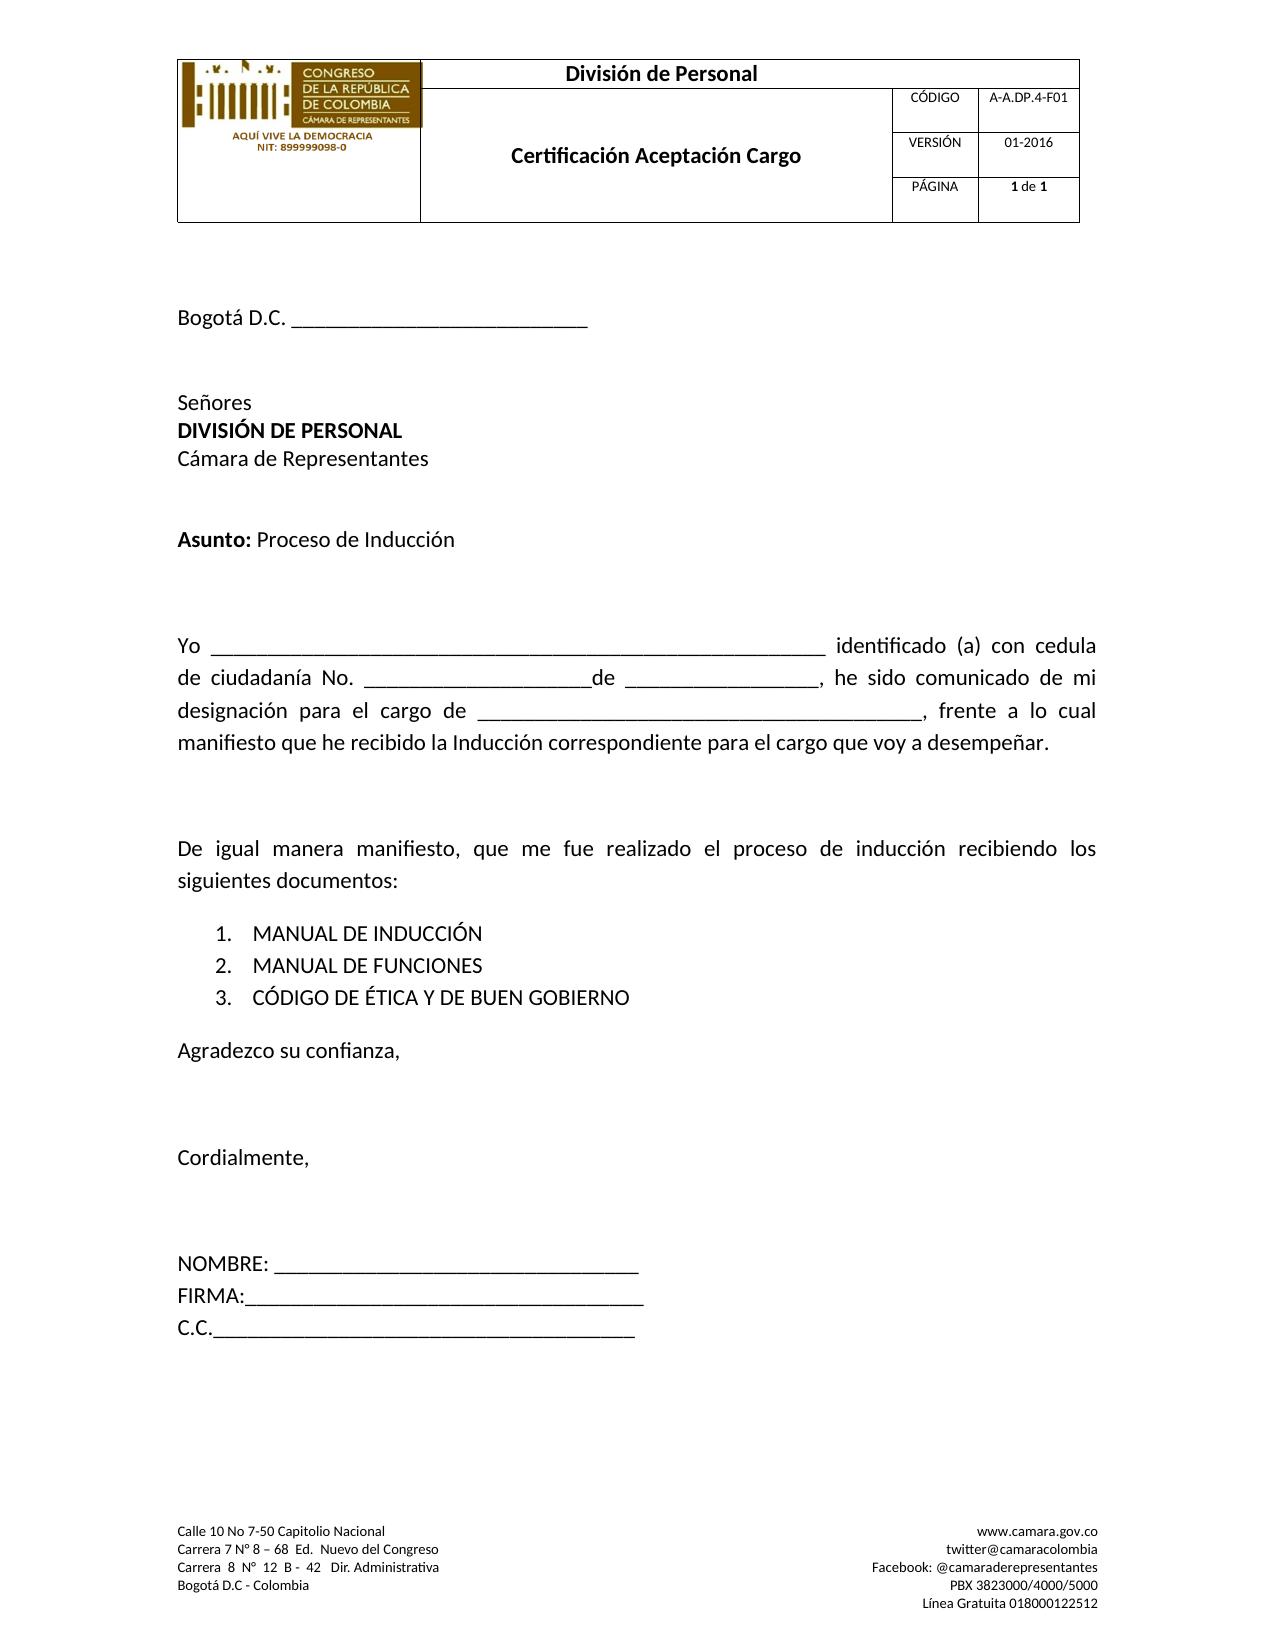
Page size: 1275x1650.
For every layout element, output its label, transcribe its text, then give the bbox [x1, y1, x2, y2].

text FIRMA:___________________________________ C.C._____________________________________ [177, 1281, 1098, 1341]
text Cámara de Representantes [177, 444, 1098, 472]
text Cordialmente, [177, 1143, 1098, 1171]
text Bogotá D.C. __________________________ [177, 303, 1098, 331]
text Asunto: Proceso de Inducción [177, 525, 1098, 553]
list MANUAL DE FUNCIONES [215, 951, 1098, 979]
list CÓDIGO DE ÉTICA Y DE BUEN GOBIERNO [215, 983, 1098, 1012]
text De igual manera manifiesto, que me fue realizado el proceso de inducción recibiendo los siguientes documentos: [177, 834, 1098, 894]
text NOMBRE: ________________________________ [177, 1249, 1098, 1277]
list MANUAL DE INDUCCIÓN [215, 919, 1098, 947]
text DIVISIÓN DE PERSONAL [177, 416, 1098, 444]
text Agradezco su confianza, [177, 1037, 1098, 1064]
picture [181, 60, 420, 154]
text Yo ______________________________________________________ identificado (a) con cedula de ciudadanía No. ____________________de _________________, he sido comunicado de mi designación para el cargo de _______________________________________, frente a lo cual manifiesto que he recibido la Inducción correspondiente para el cargo que voy a desempeñar. [177, 631, 1098, 756]
text Señores [177, 388, 1098, 416]
